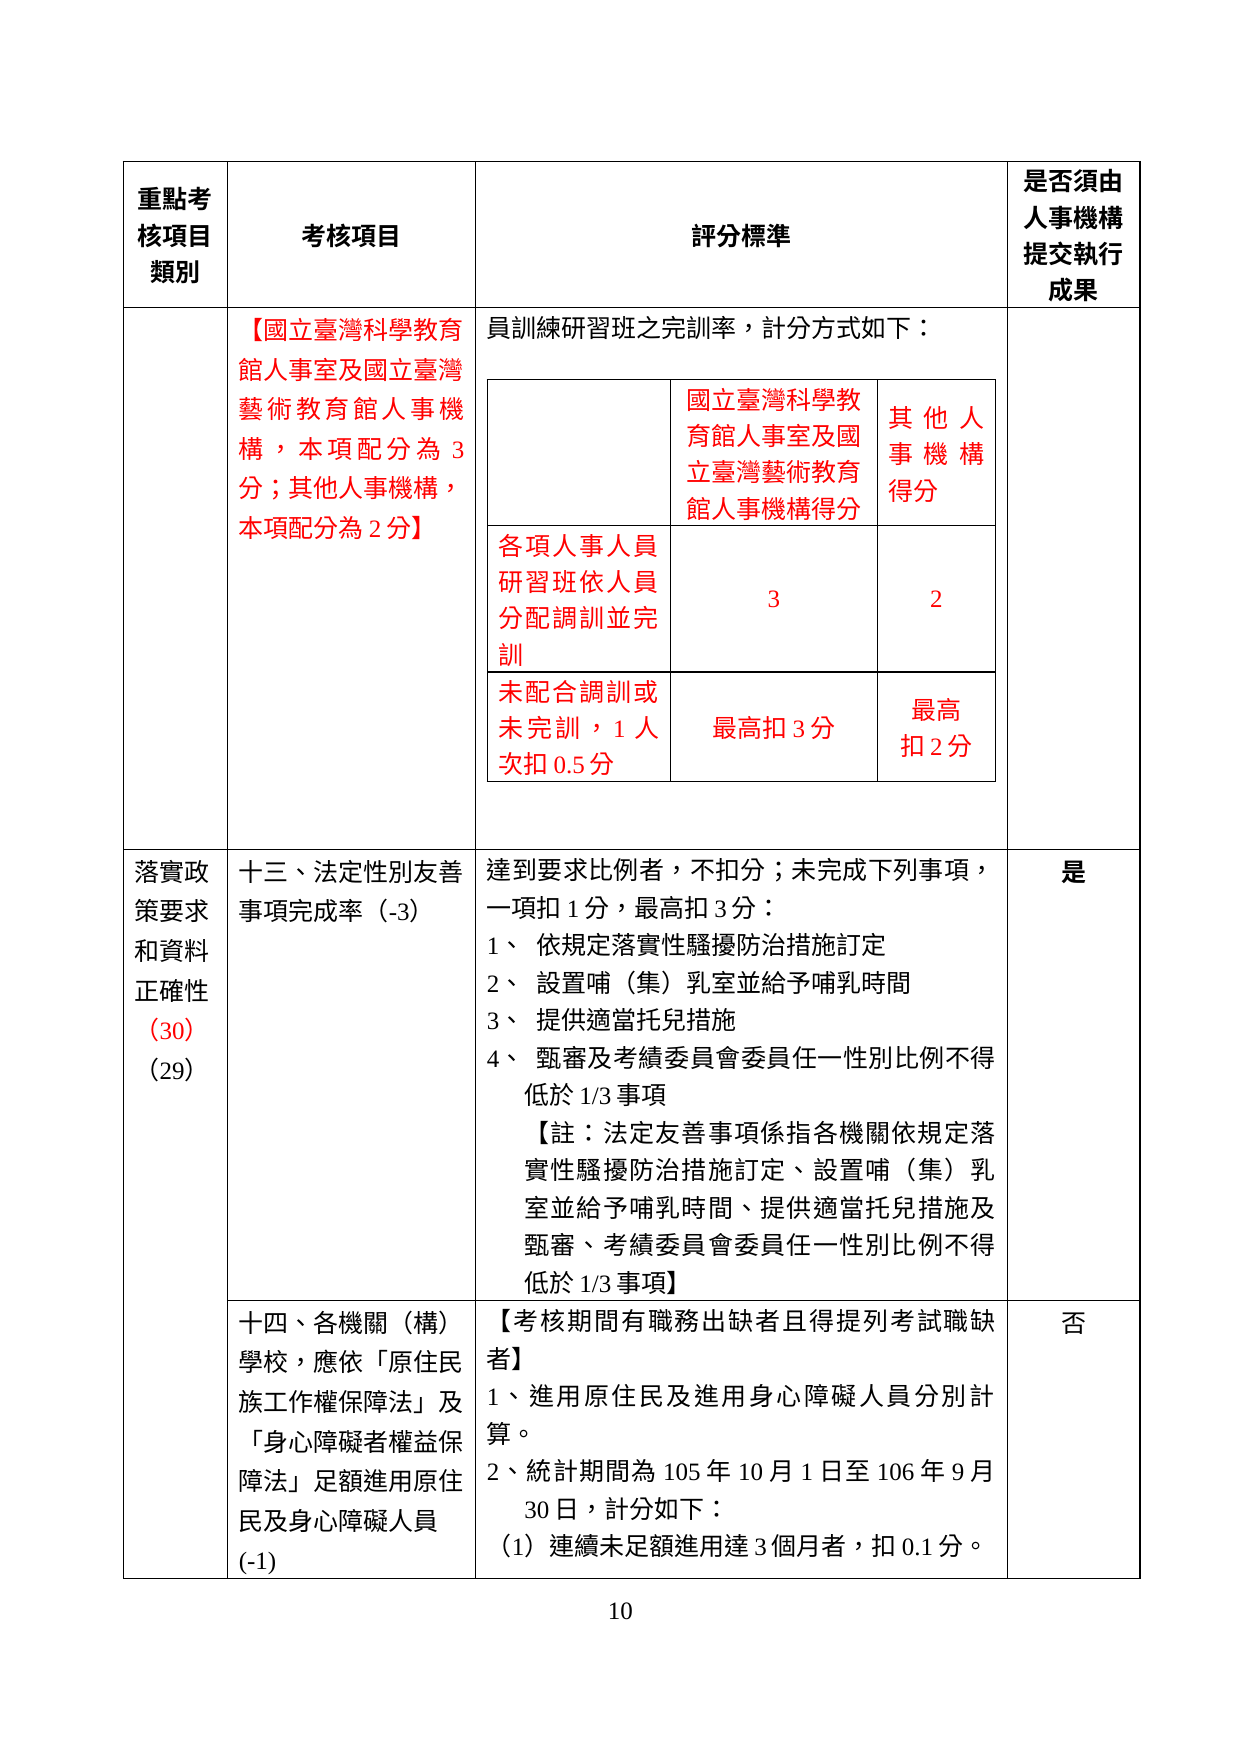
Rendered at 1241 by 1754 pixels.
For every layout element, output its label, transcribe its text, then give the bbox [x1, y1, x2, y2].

table_header 考核項目 [228, 162, 475, 307]
table_header 重點考核項目類別 [124, 162, 227, 307]
table_cell 否 [1008, 1301, 1139, 1578]
table_cell 否 [1008, 308, 1139, 848]
table_cell 達到要求比例者，不扣分；未完成下列事項，一項扣1分，最高扣3分： 依規定落實性騷擾防治措施訂定 設置哺（集）乳室並給予哺乳時間 提供適當托兒措施 甄審及考績委員會委員任一性別比例不得低於1/3事項 【註：法定友善事項係指各機關依規定落實性騷擾防治措施訂定、設置哺（集）乳室並給予哺乳時間、提供適當托兒措施及甄審、考績委員會委員任一性別比例不得低於1/3事項】 [476, 850, 1007, 1299]
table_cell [228, 308, 475, 848]
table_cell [476, 308, 1007, 848]
table_cell 是 [1008, 850, 1139, 1299]
table_header 評分標準 [476, 162, 1007, 307]
table_header 是否須由人事機構提交執行成果 [1008, 162, 1139, 307]
table_cell 十三、法定性別友善事項完成率（-3） [228, 850, 475, 1299]
table_cell 落實政策要求和資料正確性（30）（29） [124, 850, 227, 1578]
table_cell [228, 1301, 475, 1578]
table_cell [476, 1301, 1007, 1578]
